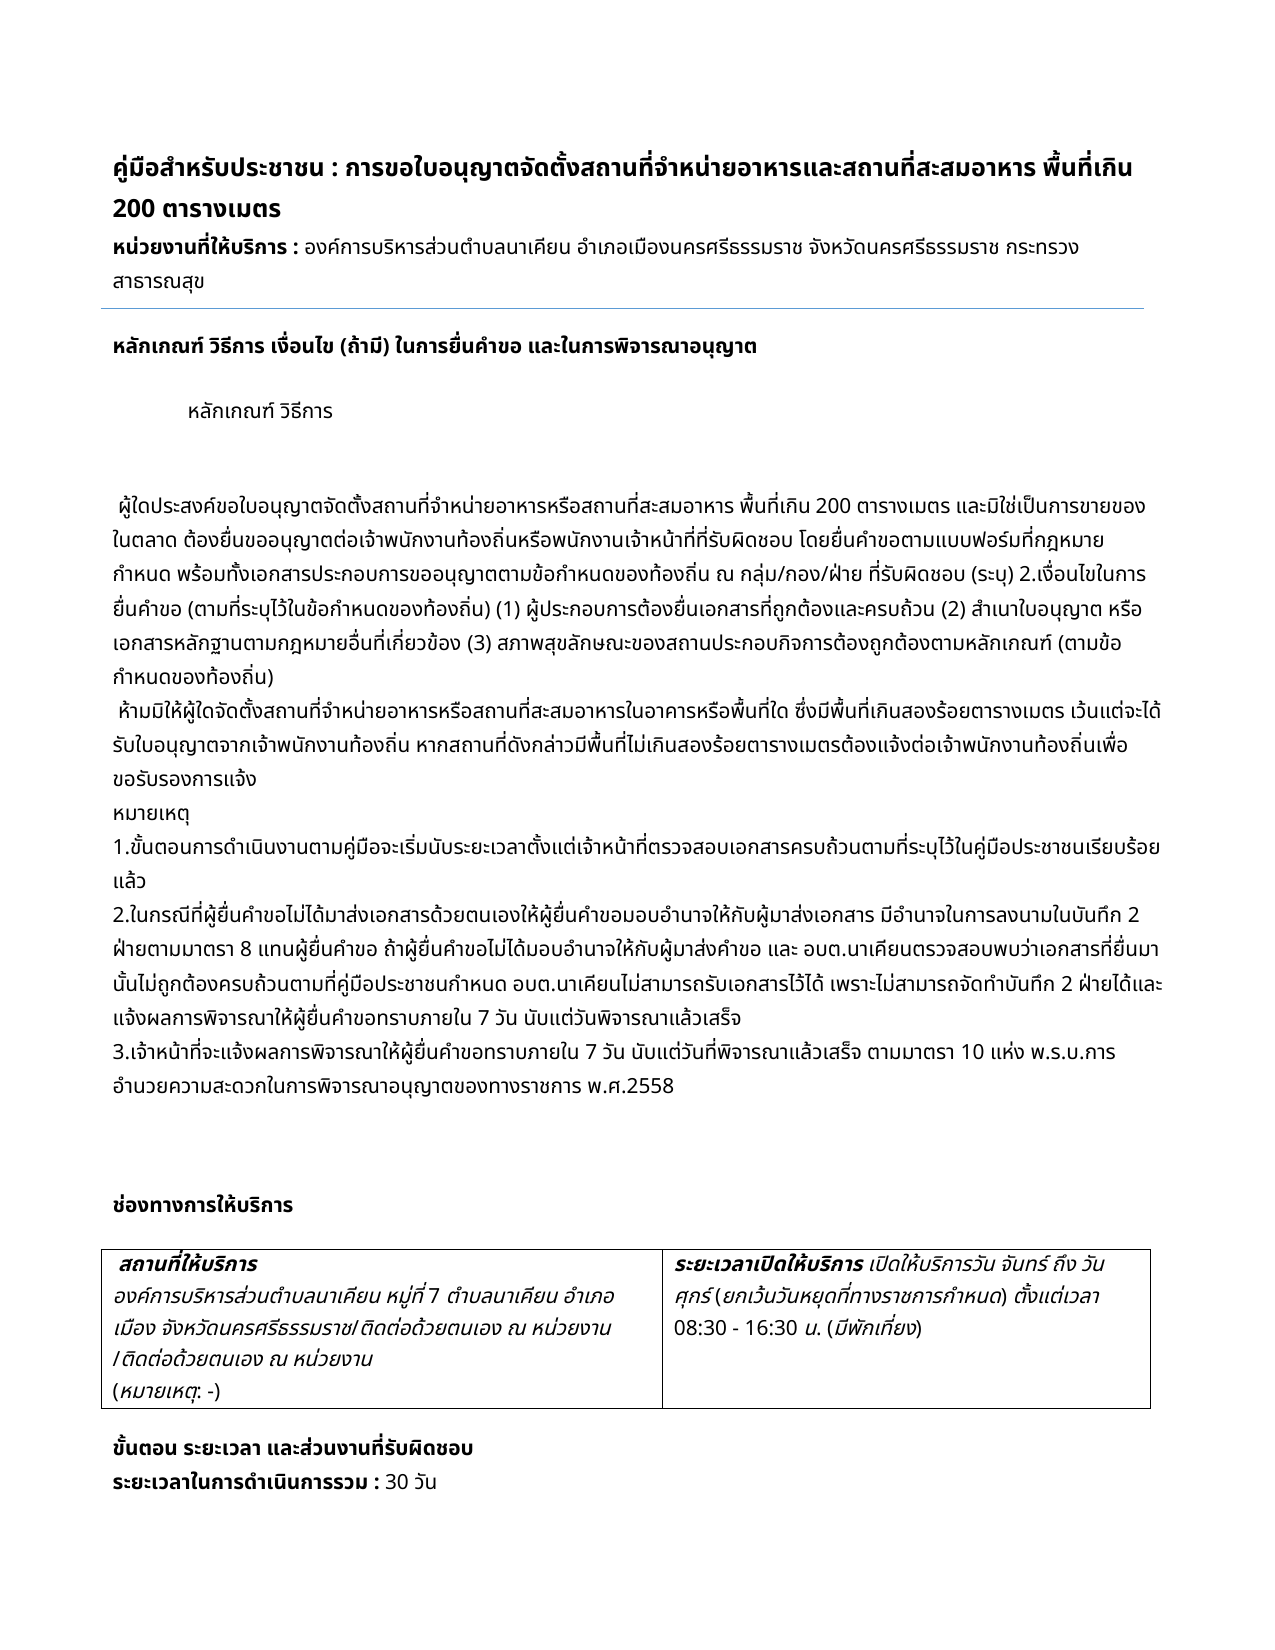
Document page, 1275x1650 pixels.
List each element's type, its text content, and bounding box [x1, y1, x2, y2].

text หลักเกณฑ์ วิธีการ ผู้ใดประสงค์ขอใบอนุญาตจัดตั้งสถานที่จำหน่ายอาหารหรือสถานที่สะสมอาหาร พื้นที่เกิน200 ตารางเมตร และมิใช่เป็นการขายของในตลาด ต้องยื่นขออนุญาตต่อเจ้าพนักงานท้องถิ่นหรือพนักงานเจ้าหน้าที่ที่รับผิดชอบ โดยยื่นคำขอตามแบบฟอร์มที่กฎหมายกำหนด พร้อมทั้งเอกสารประกอบการขออนุญาตตามข้อกำหนดของท้องถิ่น ณ กลุ่ม/กอง/ฝ่าย ที่รับผิดชอบ (ระบุ) 2.เงื่อนไขในการยื่นคำขอ (ตามที่ระบุไว้ในข้อกำหนดของท้องถิ่น) (1) ผู้ประกอบการต้องยื่นเอกสารที่ถูกต้องและครบถ้วน (2) สำเนาใบอนุญาต หรือเอกสารหลักฐานตามกฎหมายอื่นที่เกี่ยวข้อง (3) สภาพสุขลักษณะของสถานประกอบกิจการต้องถูกต้องตามหลักเกณฑ์ (ตามข้อกำหนดของท้องถิ่น) ห้ามมิให้ผู้ใดจัดตั้งสถานที่จำหน่ายอาหารหรือสถานที่สะสมอาหารในอาคารหรือพื้นที่ใด ซึ่งมีพื้นที่เกินสองร้อยตารางเมตร เว้นแต่จะได้รับใบอนุญาตจากเจ้าพนักงานท้องถิ่น หากสถานที่ดังกล่าวมีพื้นที่ไม่เกินสองร้อยตารางเมตรต้องแจ้งต่อเจ้าพนักงานท้องถิ่นเพื่อขอรับรองการแจ้ง หมายเหตุ 1.ขั้นตอนการดำเนินงานตามคู่มือจะเริ่มนับระยะเวลาตั้งแต่เจ้าหน้าที่ตรวจสอบเอกสารครบถ้วนตามที่ระบุไว้ในคู่มือประชาชนเรียบร้อยแล้ว 2.ในกรณีที่ผู้ยื่นคำขอไม่ได้มาส่งเอกสารด้วยตนเองให้ผู้ยื่นคำขอมอบอำนาจให้กับผู้มาส่งเอกสาร มีอำนาจในการลงนามในบันทึก 2 ฝ่ายตามมาตรา 8 แทนผู้ยื่นคำขอ ถ้าผู้ยื่นคำขอไม่ได้มอบอำนาจให้กับผู้มาส่งคำขอ และ อบต.นาเคียนตรวจสอบพบว่าเอกสารที่ยื่นมานั้นไม่ถูกต้องครบถ้วนตามที่คู่มือประชาชนกำหนด อบต.นาเคียนไม่สามารถรับเอกสารไว้ได้ เพราะไม่สามารถจัดทำบันทึก 2 ฝ่ายได้และแจ้งผลการพิจารณาให้ผู้ยื่นคำขอทราบภายใน 7 วัน นับแต่วันพิจารณาแล้วเสร็จ 3.เจ้าหน้าที่จะแจ้งผลการพิจารณาให้ผู้ยื่นคำขอทราบภายใน 7 วัน นับแต่วันที่พิจารณาแล้วเสร็จ ตามมาตรา 10 แห่ง พ.ร.บ.การอำนวยความสะดวกในการพิจารณาอนุญาตของทางราชการ พ.ศ.2558 [112, 365, 1162, 1164]
text ขั้นตอน ระยะเวลา และส่วนงานที่รับผิดชอบ [112, 1433, 1162, 1465]
table_header ระยะเวลาเปิดให้บริการ เปิดให้บริการวัน จันทร์ ถึง วันศุกร์ (ยกเว้นวันหยุดที่ทางราชการกำหนด) ตั้งแต่เวลา 08:30 - 16:30 น. (มีพักเที่ยง) [663, 1250, 1150, 1408]
text ช่องทางการให้บริการ [112, 1190, 1162, 1222]
text หลักเกณฑ์ วิธีการ เงื่อนไข (ถ้ามี) ในการยื่นคำขอ และในการพิจารณาอนุญาต [112, 331, 1162, 362]
text คู่มือสำหรับประชาชน : การขอใบอนุญาตจัดตั้งสถานที่จำหน่ายอาหารและสถานที่สะสมอาหาร พื้นที่เกิน 200 ตารางเมตร [112, 150, 1162, 229]
text หน่วยงานที่ให้บริการ : องค์การบริหารส่วนตำบลนาเคียน อำเภอเมืองนครศรีธรรมราช จังหวัดนครศรีธรรมราช กระทรวงสาธารณสุข [112, 232, 1162, 298]
text ระยะเวลาในการดำเนินการรวม : 30 วัน [112, 1467, 1162, 1499]
table_header สถานที่ให้บริการ องค์การบริหารส่วนตำบลนาเคียน หมู่ที่ 7 ตำบลนาเคียน อำเภอเมือง จังหวัดนครศรีธรรมราช/ติดต่อด้วยตนเอง ณ หน่วยงาน /ติดต่อด้วยตนเอง ณ หน่วยงาน (หมายเหตุ: -) [102, 1250, 662, 1408]
